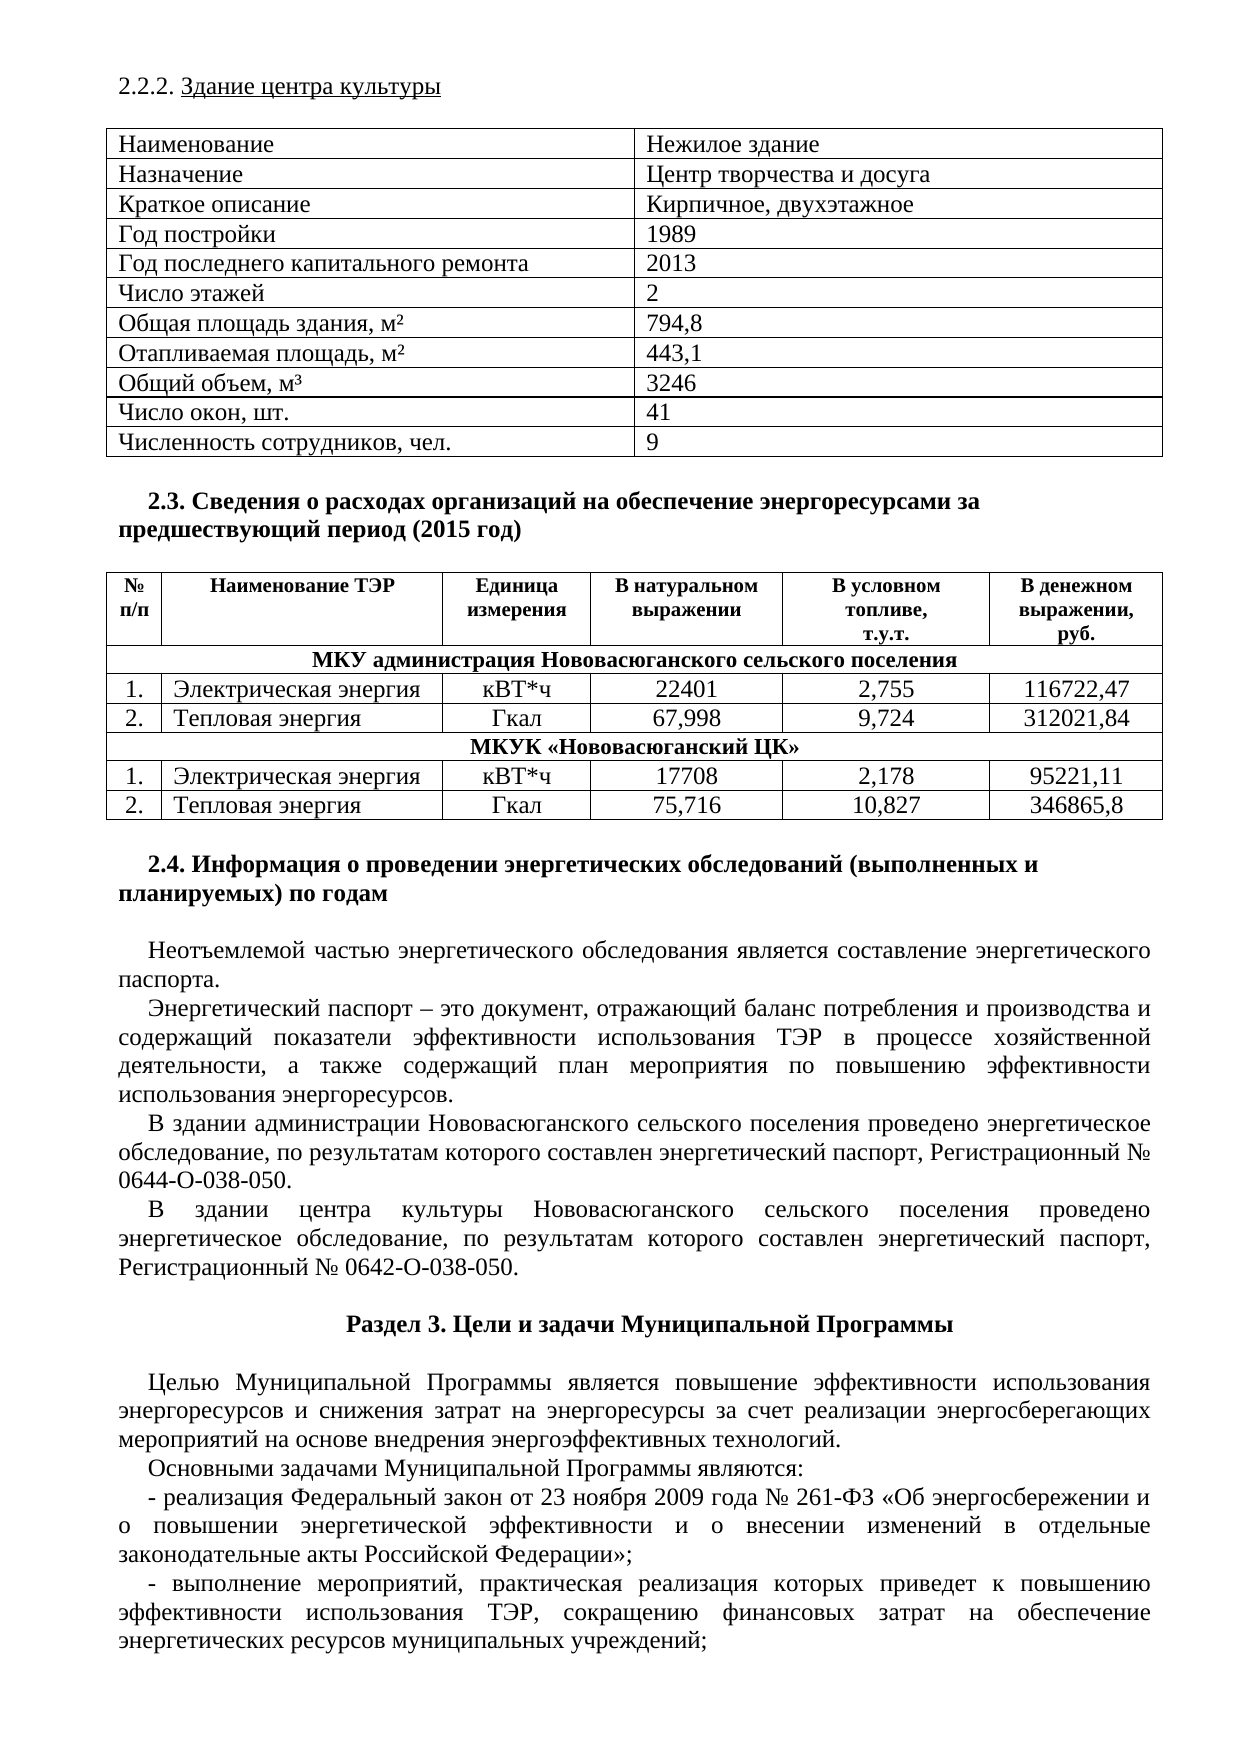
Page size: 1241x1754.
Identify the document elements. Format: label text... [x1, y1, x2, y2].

table_cell 2. [107, 704, 161, 732]
text Раздел 3. Цели и задачи Муниципальной Программы [118, 1309, 1152, 1338]
table_cell 1989 [635, 219, 1162, 247]
table_cell 2. [107, 791, 161, 819]
table_cell Краткое описание [107, 189, 634, 218]
table_cell 2,755 [783, 674, 989, 702]
text В здании центра культуры Нововасюганского сельского поселения проведено энергетическое обследование, по результатам которого составлен энергетический паспорт, Регистрационный № 0642-О-038-050. [118, 1194, 1152, 1280]
table_cell 1. [107, 674, 161, 702]
text Целью Муниципальной Программы является повышение эффективности использования энергоресурсов и снижения затрат на энергоресурсы за счет реализации энергосберегающих мероприятий на основе внедрения энергоэффективных технологий. [118, 1367, 1152, 1453]
text В здании администрации Нововасюганского сельского поселения проведено энергетическое обследование, по результатам которого составлен энергетический паспорт, Регистрационный № 0644-О-038-050. [118, 1108, 1152, 1194]
table_cell Электрическая энергия [162, 674, 442, 702]
text Энергетический паспорт – это документ, отражающий баланс потребления и производства и содержащий показатели эффективности использования ТЭР в процессе хозяйственной деятельности, а также содержащий план мероприятия по повышению эффективности использования энергоресурсов. [118, 993, 1152, 1108]
table_cell Год последнего капитального ремонта [107, 249, 634, 277]
table_cell 2,178 [783, 761, 989, 789]
text 2.4. Информация о проведении энергетических обследований (выполненных и планируемых) по годам [118, 849, 1152, 907]
table_cell 2 [635, 278, 1162, 307]
table_cell Число этажей [107, 278, 634, 307]
table_cell 794,8 [635, 308, 1162, 337]
table_cell Центр творчества и досуга [635, 159, 1162, 188]
table_header Единица измерения [443, 573, 590, 645]
table_header В условном топливе, т.у.т. [783, 573, 989, 645]
table_cell 312021,84 [990, 704, 1162, 732]
text 2.2.2. Здание центра культуры [118, 71, 1152, 99]
table_cell кВТ*ч [443, 761, 590, 789]
table_cell МКУК «Нововасюганский ЦК» [107, 733, 1162, 760]
table_cell 95221,11 [990, 761, 1162, 789]
table_cell 1. [107, 761, 161, 789]
text - выполнение мероприятий, практическая реализация которых приведет к повышению эффективности использования ТЭР, сокращению финансовых затрат на обеспечение энергетических ресурсов муниципальных учреждений; [118, 1568, 1152, 1654]
text 2.3. Сведения о расходах организаций на обеспечение энергоресурсами за предшествующий период (2015 год) [118, 486, 1152, 543]
table_cell Отапливаемая площадь, м² [107, 338, 634, 367]
table_cell Численность сотрудников, чел. [107, 427, 634, 456]
table_cell 10,827 [783, 791, 989, 819]
table_cell 67,998 [591, 704, 782, 732]
table_cell Общий объем, м³ [107, 368, 634, 396]
table_cell Тепловая энергия [162, 791, 442, 819]
table_header Наименование ТЭР [162, 573, 442, 645]
table_cell Кирпичное, двухэтажное [635, 189, 1162, 218]
table_cell 17708 [591, 761, 782, 789]
table_header В натуральном выражении [591, 573, 782, 645]
table_cell 2013 [635, 249, 1162, 277]
table_cell Электрическая энергия [162, 761, 442, 789]
table_cell 9,724 [783, 704, 989, 732]
table_cell кВТ*ч [443, 674, 590, 702]
text - реализация Федеральный закон от 23 ноября 2009 года № 261-ФЗ «Об энергосбережении и о повышении энергетической эффективности и о внесении изменений в отдельные законодательные акты Российской Федерации»; [118, 1482, 1152, 1568]
table_cell Гкал [443, 791, 590, 819]
table_cell Число окон, шт. [107, 398, 634, 426]
table_cell Назначение [107, 159, 634, 188]
table_cell 116722,47 [990, 674, 1162, 702]
table_cell Общая площадь здания, м² [107, 308, 634, 337]
table_cell 75,716 [591, 791, 782, 819]
table_cell 3246 [635, 368, 1162, 396]
table_cell 41 [635, 398, 1162, 426]
table_header № п/п [107, 573, 161, 645]
table_cell 9 [635, 427, 1162, 456]
table_cell 346865,8 [990, 791, 1162, 819]
table_cell Гкал [443, 704, 590, 732]
table_cell 443,1 [635, 338, 1162, 367]
table_header Нежилое здание [635, 129, 1162, 158]
text Неотъемлемой частью энергетического обследования является составление энергетического паспорта. [118, 935, 1152, 993]
table_cell 22401 [591, 674, 782, 702]
table_cell Тепловая энергия [162, 704, 442, 732]
text Основными задачами Муниципальной Программы являются: [118, 1453, 1152, 1482]
table_cell МКУ администрация Нововасюганского сельского поселения [107, 646, 1162, 673]
table_header Наименование [107, 129, 634, 158]
table_header В денежном выражении, руб. [990, 573, 1162, 645]
table_cell Год постройки [107, 219, 634, 247]
